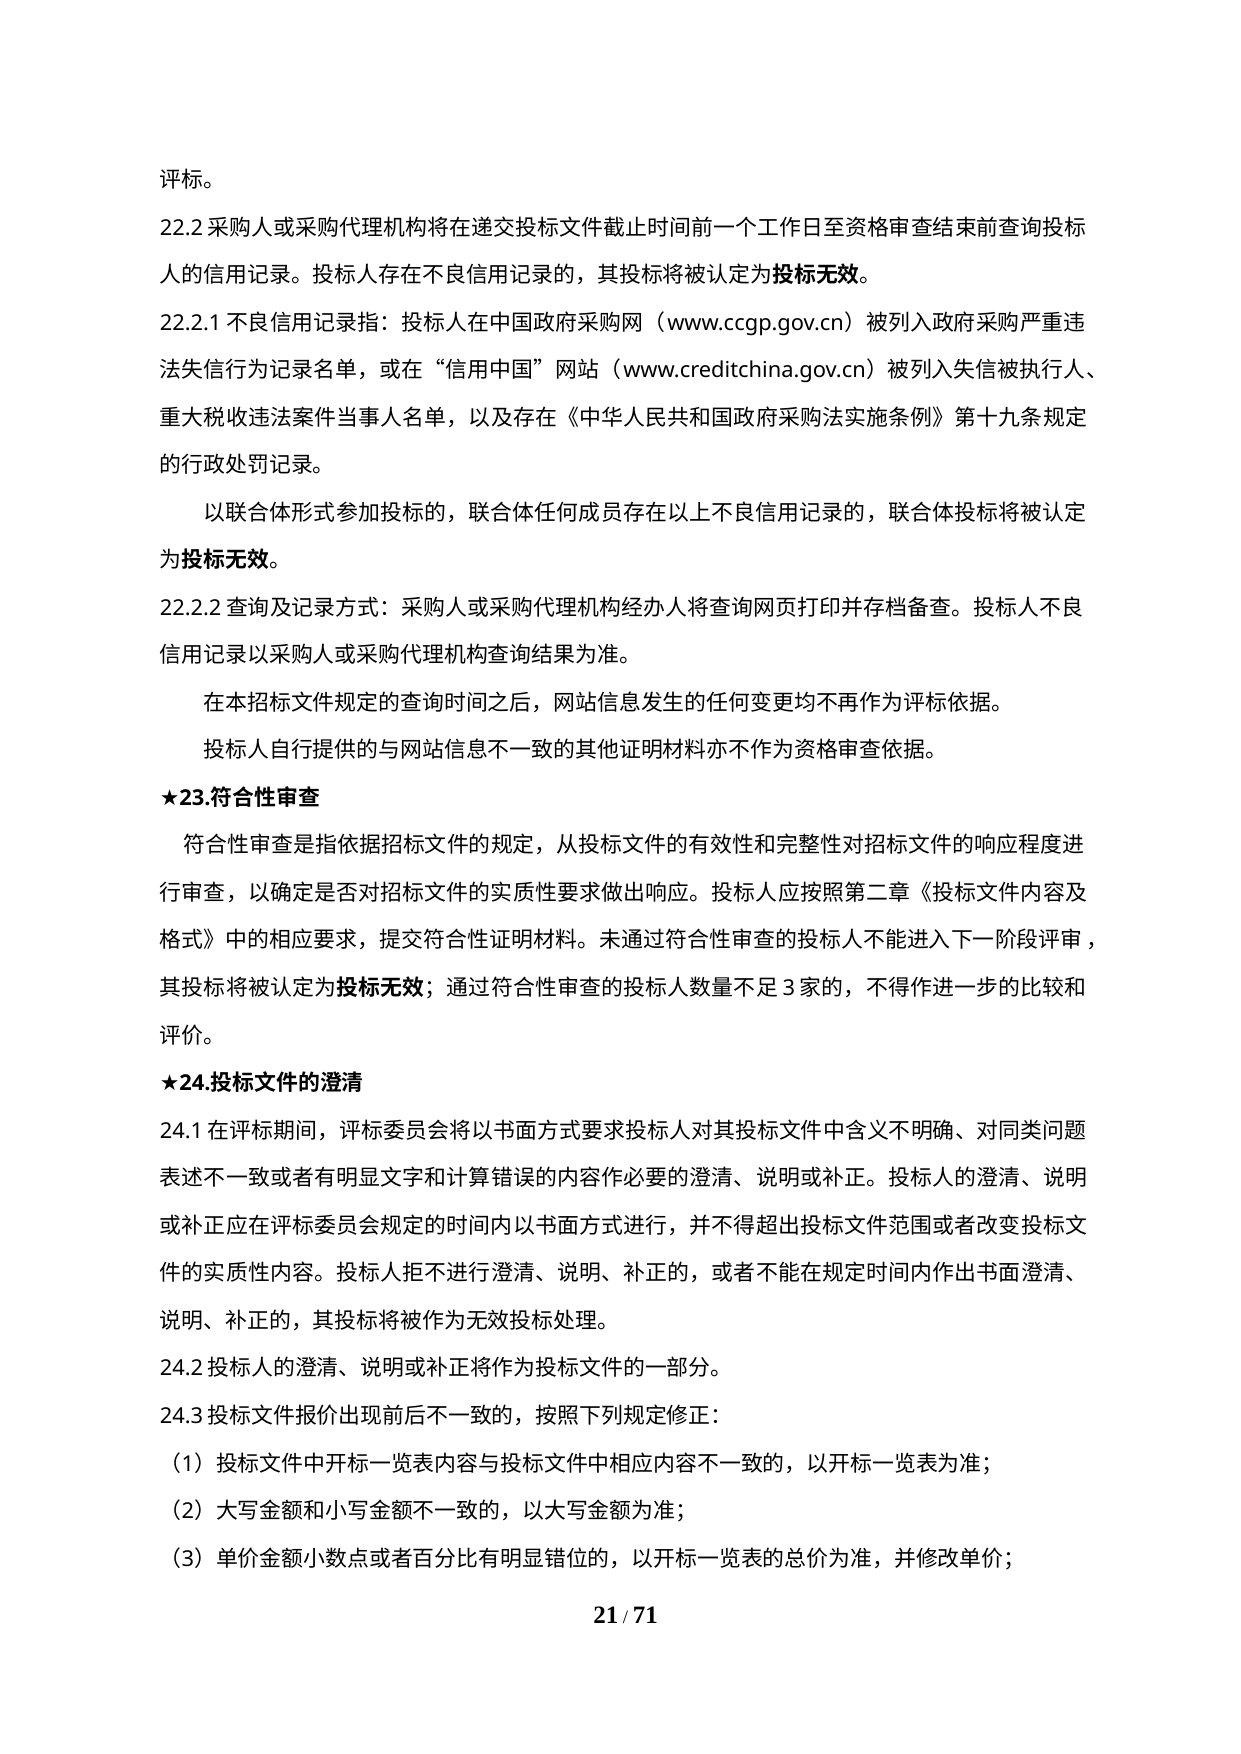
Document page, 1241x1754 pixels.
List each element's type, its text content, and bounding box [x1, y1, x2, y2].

text 以联合体形式参加投标的，联合体任何成员存在以上不良信用记录的，联合体投标将被认定为投标无效。 [159, 495, 1087, 574]
text 符合性审查是指依据招标文件的规定，从投标文件的有效性和完整性对招标文件的响应程度进行审查，以确定是否对招标文件的实质性要求做出响应。投标人应按照第二章《投标文件内容及格式》中的相应要求，提交符合性证明材料。未通过符合性审查的投标人不能进入下一阶段评审，其投标将被认定为投标无效；通过符合性审查的投标人数量不足3家的，不得作进一步的比较和评价。 [159, 827, 1087, 1049]
text 在本招标文件规定的查询时间之后，网站信息发生的任何变更均不再作为评标依据。 [159, 685, 1087, 717]
text 22.2.1不良信用记录指：投标人在中国政府采购网（www.ccgp.gov.cn）被列入政府采购严重违法失信行为记录名单，或在“信用中国”网站（www.creditchina.gov.cn）被列入失信被执行人、重大税收违法案件当事人名单，以及存在《中华人民共和国政府采购法实施条例》第十九条规定的行政处罚记录。 [159, 304, 1087, 479]
text （2）大写金额和小写金额不一致的，以大写金额为准； [159, 1493, 1087, 1525]
text 24.2投标人的澄清、说明或补正将作为投标文件的一部分。 [159, 1350, 1087, 1382]
text 22.2采购人或采购代理机构将在递交投标文件截止时间前一个工作日至资格审查结束前查询投标人的信用记录。投标人存在不良信用记录的，其投标将被认定为投标无效。 [159, 209, 1087, 289]
text 投标人自行提供的与网站信息不一致的其他证明材料亦不作为资格审查依据。 [159, 732, 1087, 764]
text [159, 162, 1087, 194]
text （1）投标文件中开标一览表内容与投标文件中相应内容不一致的，以开标一览表为准； [159, 1446, 1087, 1477]
text ★23.符合性审查 [159, 780, 1087, 812]
text 24.1在评标期间，评标委员会将以书面方式要求投标人对其投标文件中含义不明确、对同类问题表述不一致或者有明显文字和计算错误的内容作必要的澄清、说明或补正。投标人的澄清、说明或补正应在评标委员会规定的时间内以书面方式进行，并不得超出投标文件范围或者改变投标文件的实质性内容。投标人拒不进行澄清、说明、补正的，或者不能在规定时间内作出书面澄清、说明、补正的，其投标将被作为无效投标处理。 [159, 1113, 1087, 1334]
text （3）单价金额小数点或者百分比有明显错位的，以开标一览表的总价为准，并修改单价； [159, 1541, 1087, 1572]
text 24.3投标文件报价出现前后不一致的，按照下列规定修正： [159, 1398, 1087, 1430]
text 22.2.2查询及记录方式：采购人或采购代理机构经办人将查询网页打印并存档备查。投标人不良信用记录以采购人或采购代理机构查询结果为准。 [159, 590, 1087, 669]
text ★24.投标文件的澄清 [159, 1065, 1087, 1097]
